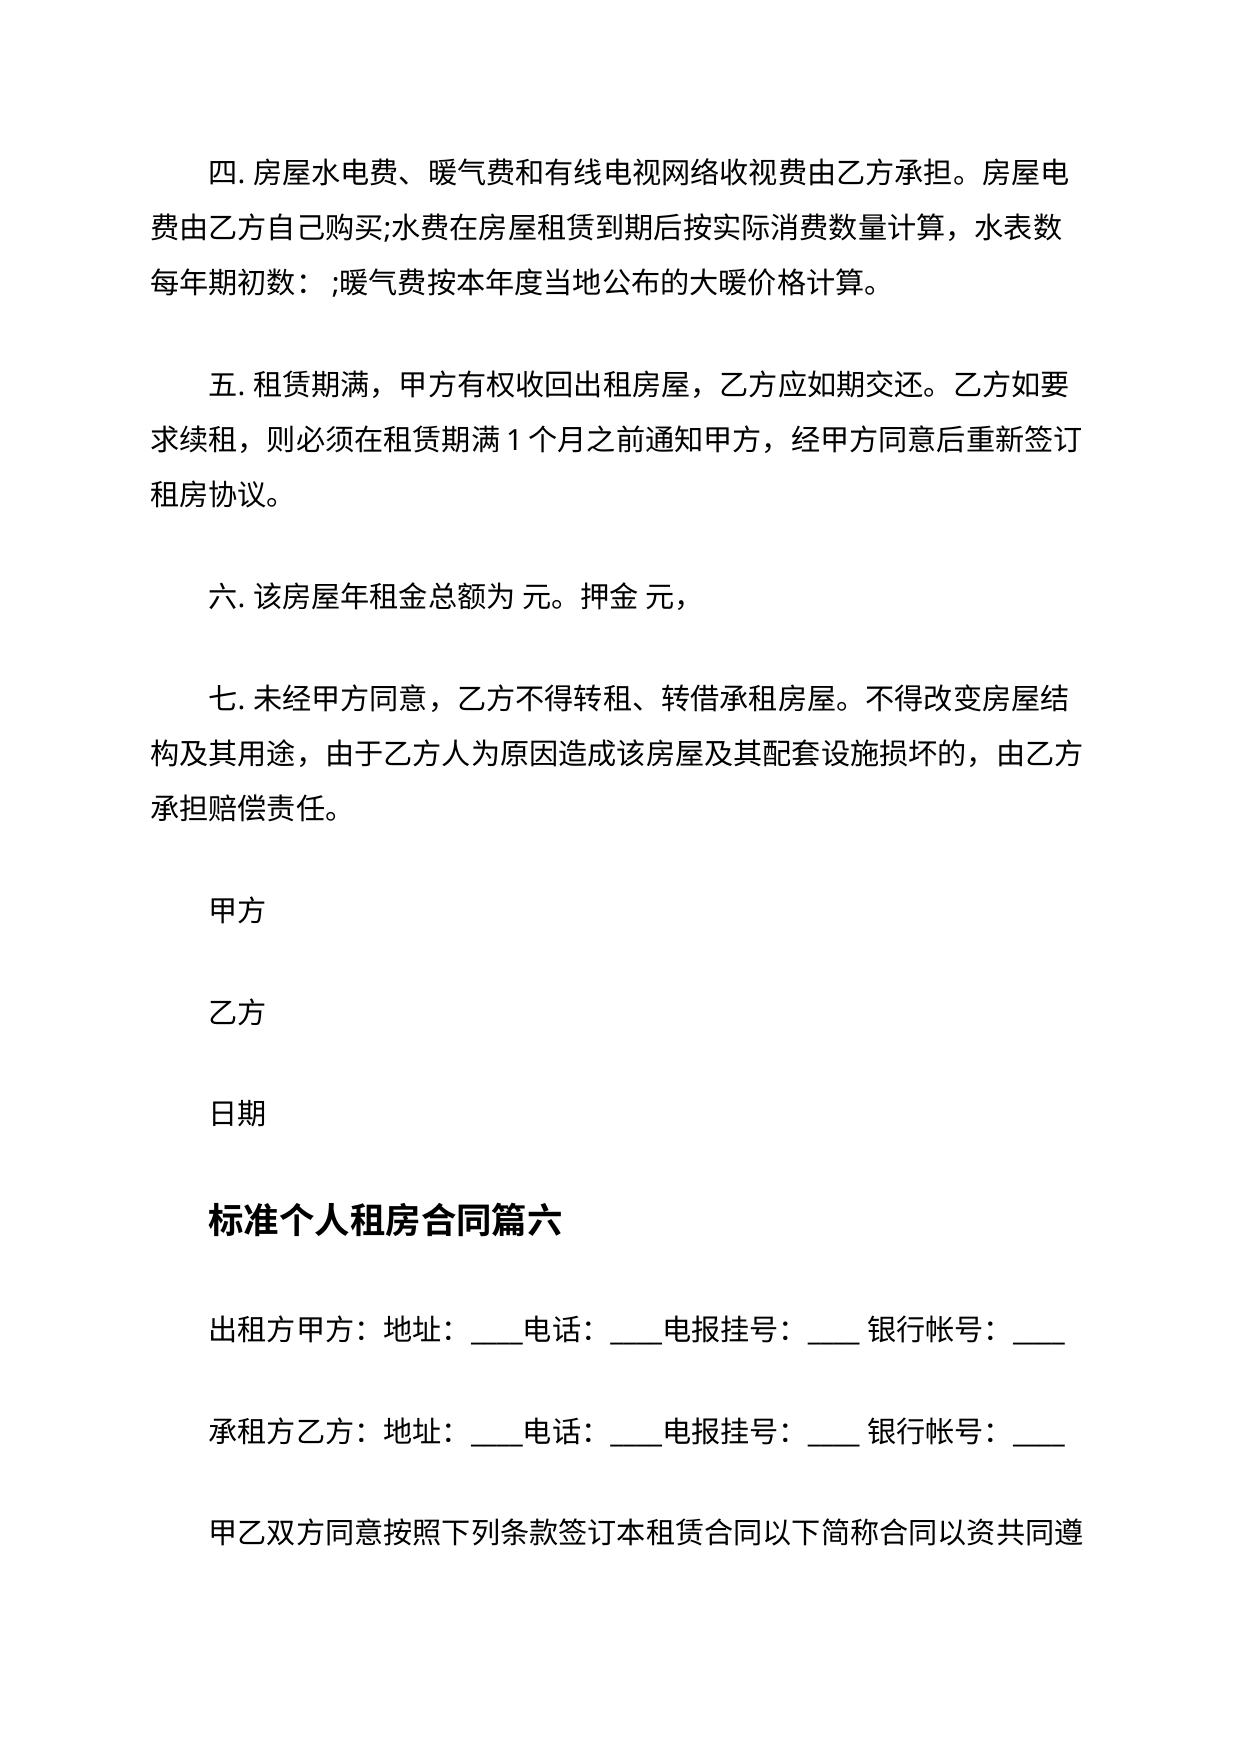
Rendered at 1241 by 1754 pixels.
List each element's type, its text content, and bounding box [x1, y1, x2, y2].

text 标准个人租房合同篇六 [150, 1193, 1090, 1244]
text 承租方乙方：地址：____电话：____电报挂号：____ 银行帐号：____ [150, 1408, 1090, 1451]
text 甲方 [150, 887, 1090, 930]
text 四. 房屋水电费、暖气费和有线电视网络收视费由乙方承担。房屋电费由乙方自己购买;水费在房屋租赁到期后按实际消费数量计算，水表数每年期初数： ;暖气费按本年度当地公布的大暖价格计算。 [150, 150, 1090, 302]
text 五. 租赁期满，甲方有权收回出租房屋，乙方应如期交还。乙方如要求续租，则必须在租赁期满1个月之前通知甲方，经甲方同意后重新签订租房协议。 [150, 362, 1090, 514]
text 七. 未经甲方同意，乙方不得转租、转借承租房屋。不得改变房屋结构及其用途，由于乙方人为原因造成该房屋及其配套设施损坏的，由乙方承担赔偿责任。 [150, 676, 1090, 828]
text 乙方 [150, 989, 1090, 1031]
text 出租方甲方：地址：____电话：____电报挂号：____ 银行帐号：____ [150, 1306, 1090, 1348]
text 六. 该房屋年租金总额为 元。押金 元， [150, 574, 1090, 616]
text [150, 1510, 1090, 1552]
text 日期 [150, 1091, 1090, 1133]
